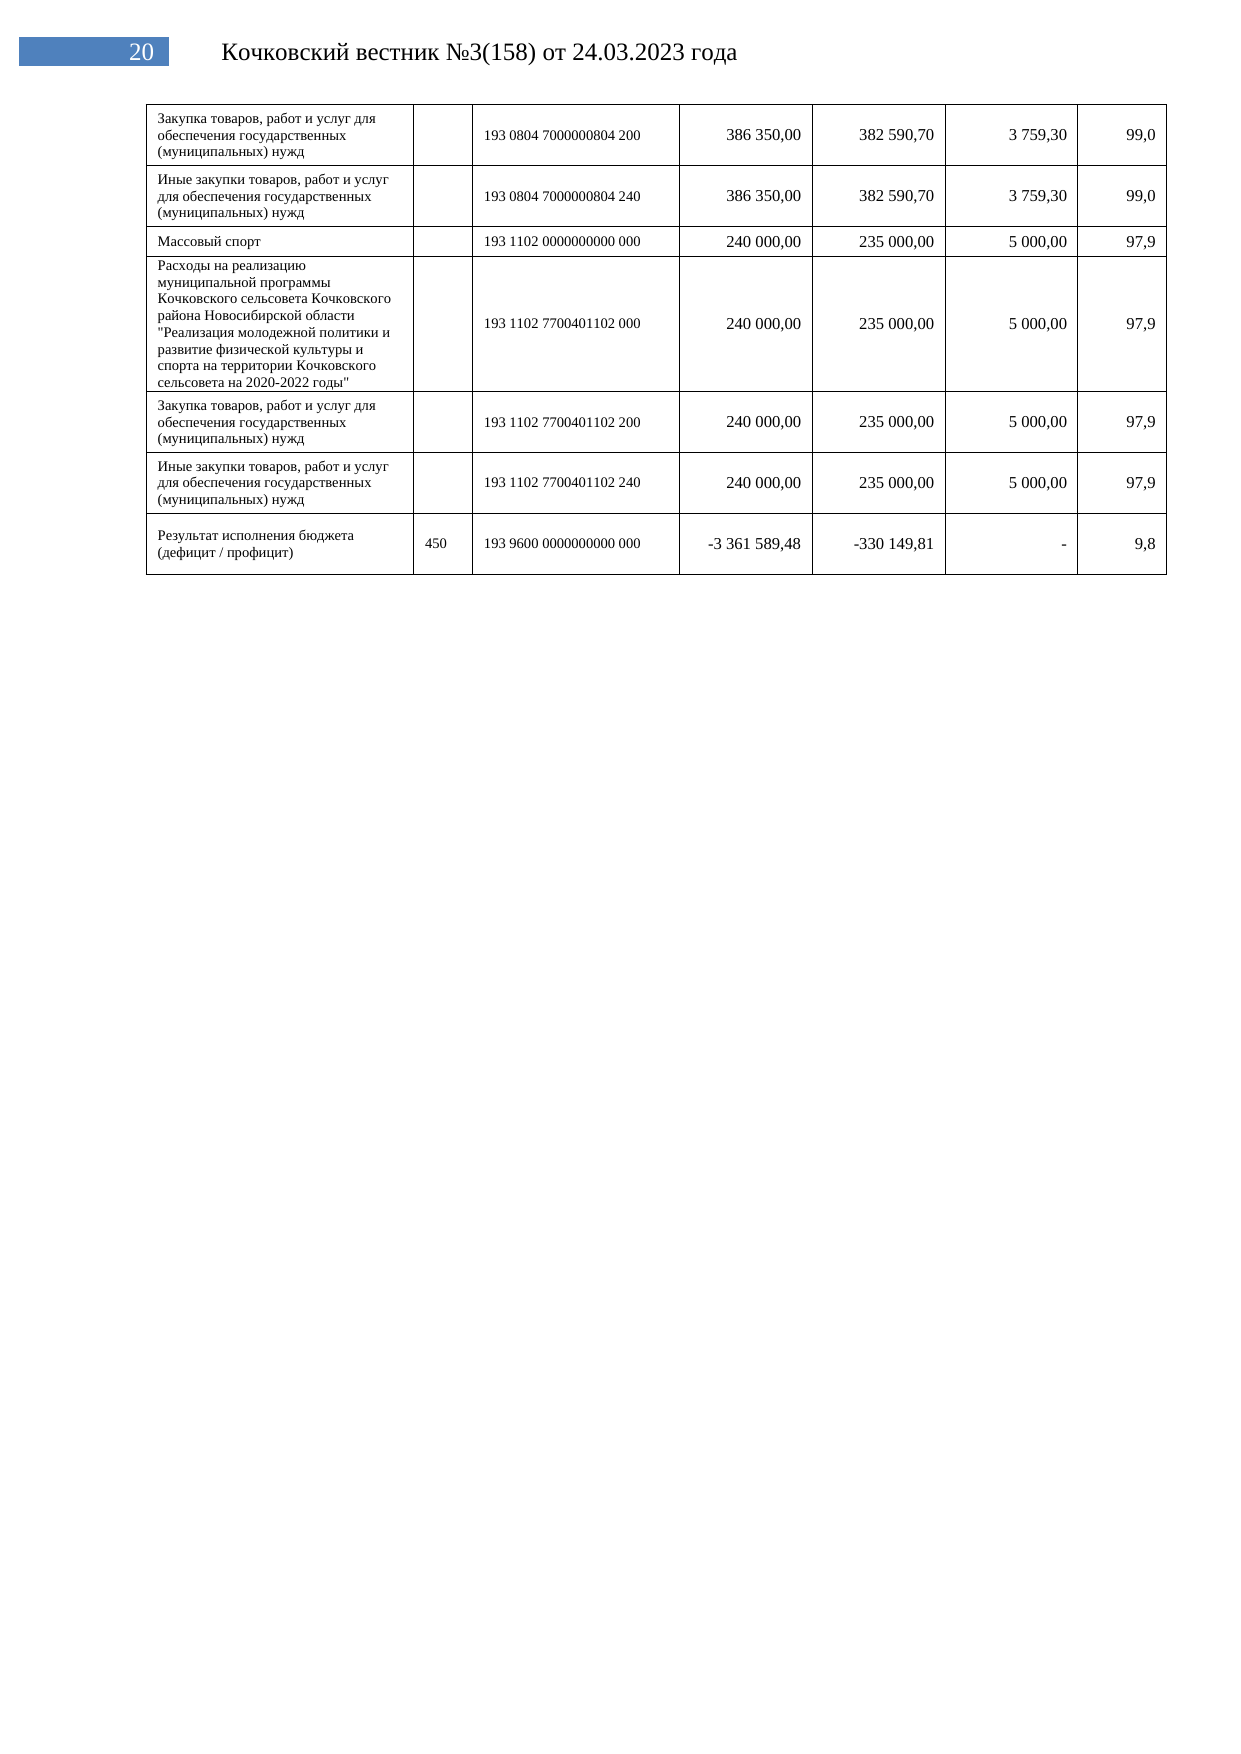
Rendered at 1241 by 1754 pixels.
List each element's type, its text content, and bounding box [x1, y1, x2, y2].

table_cell Расходы на реализацию муниципальной программы Кочковского сельсовета Кочковского района Новосибирской области "Реализация молодежной политики и развитие физической культуры и спорта на территории Кочковского сельсовета на 2020-2022 годы" [147, 257, 413, 391]
table_cell 193 0804 7000000804 200 [473, 105, 679, 165]
table_cell 193 0804 7000000804 240 [473, 166, 679, 226]
table_cell [414, 105, 472, 165]
table_cell 193 1102 0000000000 000 [473, 227, 679, 256]
table_cell 235 000,00 [813, 227, 945, 256]
table_cell 240 000,00 [680, 453, 812, 513]
table_cell Закупка товаров, работ и услуг для обеспечения государственных (муниципальных) нужд [147, 105, 413, 165]
table_cell 382 590,70 [813, 105, 945, 165]
table_cell 5 000,00 [946, 392, 1077, 452]
table_cell 5 000,00 [946, 227, 1077, 256]
table_cell -330 149,81 [813, 514, 945, 573]
table_cell 9,8 [1078, 514, 1166, 573]
table_cell 3 759,30 [946, 105, 1077, 165]
table_cell 235 000,00 [813, 392, 945, 452]
table_cell Иные закупки товаров, работ и услуг для обеспечения государственных (муниципальных) нужд [147, 453, 413, 513]
table_cell 97,9 [1078, 257, 1166, 391]
table_cell 97,9 [1078, 227, 1166, 256]
table_cell Результат исполнения бюджета (дефицит / профицит) [147, 514, 413, 573]
table_cell 382 590,70 [813, 166, 945, 226]
table_cell 99,0 [1078, 105, 1166, 165]
table_cell 97,9 [1078, 453, 1166, 513]
table_cell Иные закупки товаров, работ и услуг для обеспечения государственных (муниципальных) нужд [147, 166, 413, 226]
table_cell [414, 392, 472, 452]
table_cell 5 000,00 [946, 257, 1077, 391]
table_cell 386 350,00 [680, 166, 812, 226]
table_cell 235 000,00 [813, 257, 945, 391]
table_cell 235 000,00 [813, 453, 945, 513]
table_cell 193 9600 0000000000 000 [473, 514, 679, 573]
table_cell Закупка товаров, работ и услуг для обеспечения государственных (муниципальных) нужд [147, 392, 413, 452]
table_cell [414, 453, 472, 513]
table_cell 193 1102 7700401102 000 [473, 257, 679, 391]
table_cell - [946, 514, 1077, 573]
table_cell 97,9 [1078, 392, 1166, 452]
table_cell 450 [414, 514, 472, 573]
table_cell 240 000,00 [680, 392, 812, 452]
table_cell 386 350,00 [680, 105, 812, 165]
table_cell 3 759,30 [946, 166, 1077, 226]
table_cell Массовый спорт [147, 227, 413, 256]
table_cell 193 1102 7700401102 240 [473, 453, 679, 513]
table_cell [414, 257, 472, 391]
table_cell 193 1102 7700401102 200 [473, 392, 679, 452]
table_cell [414, 227, 472, 256]
table_cell 240 000,00 [680, 227, 812, 256]
table_cell 5 000,00 [946, 453, 1077, 513]
table_cell [414, 166, 472, 226]
table_cell 240 000,00 [680, 257, 812, 391]
table_cell -3 361 589,48 [680, 514, 812, 573]
table_cell 99,0 [1078, 166, 1166, 226]
